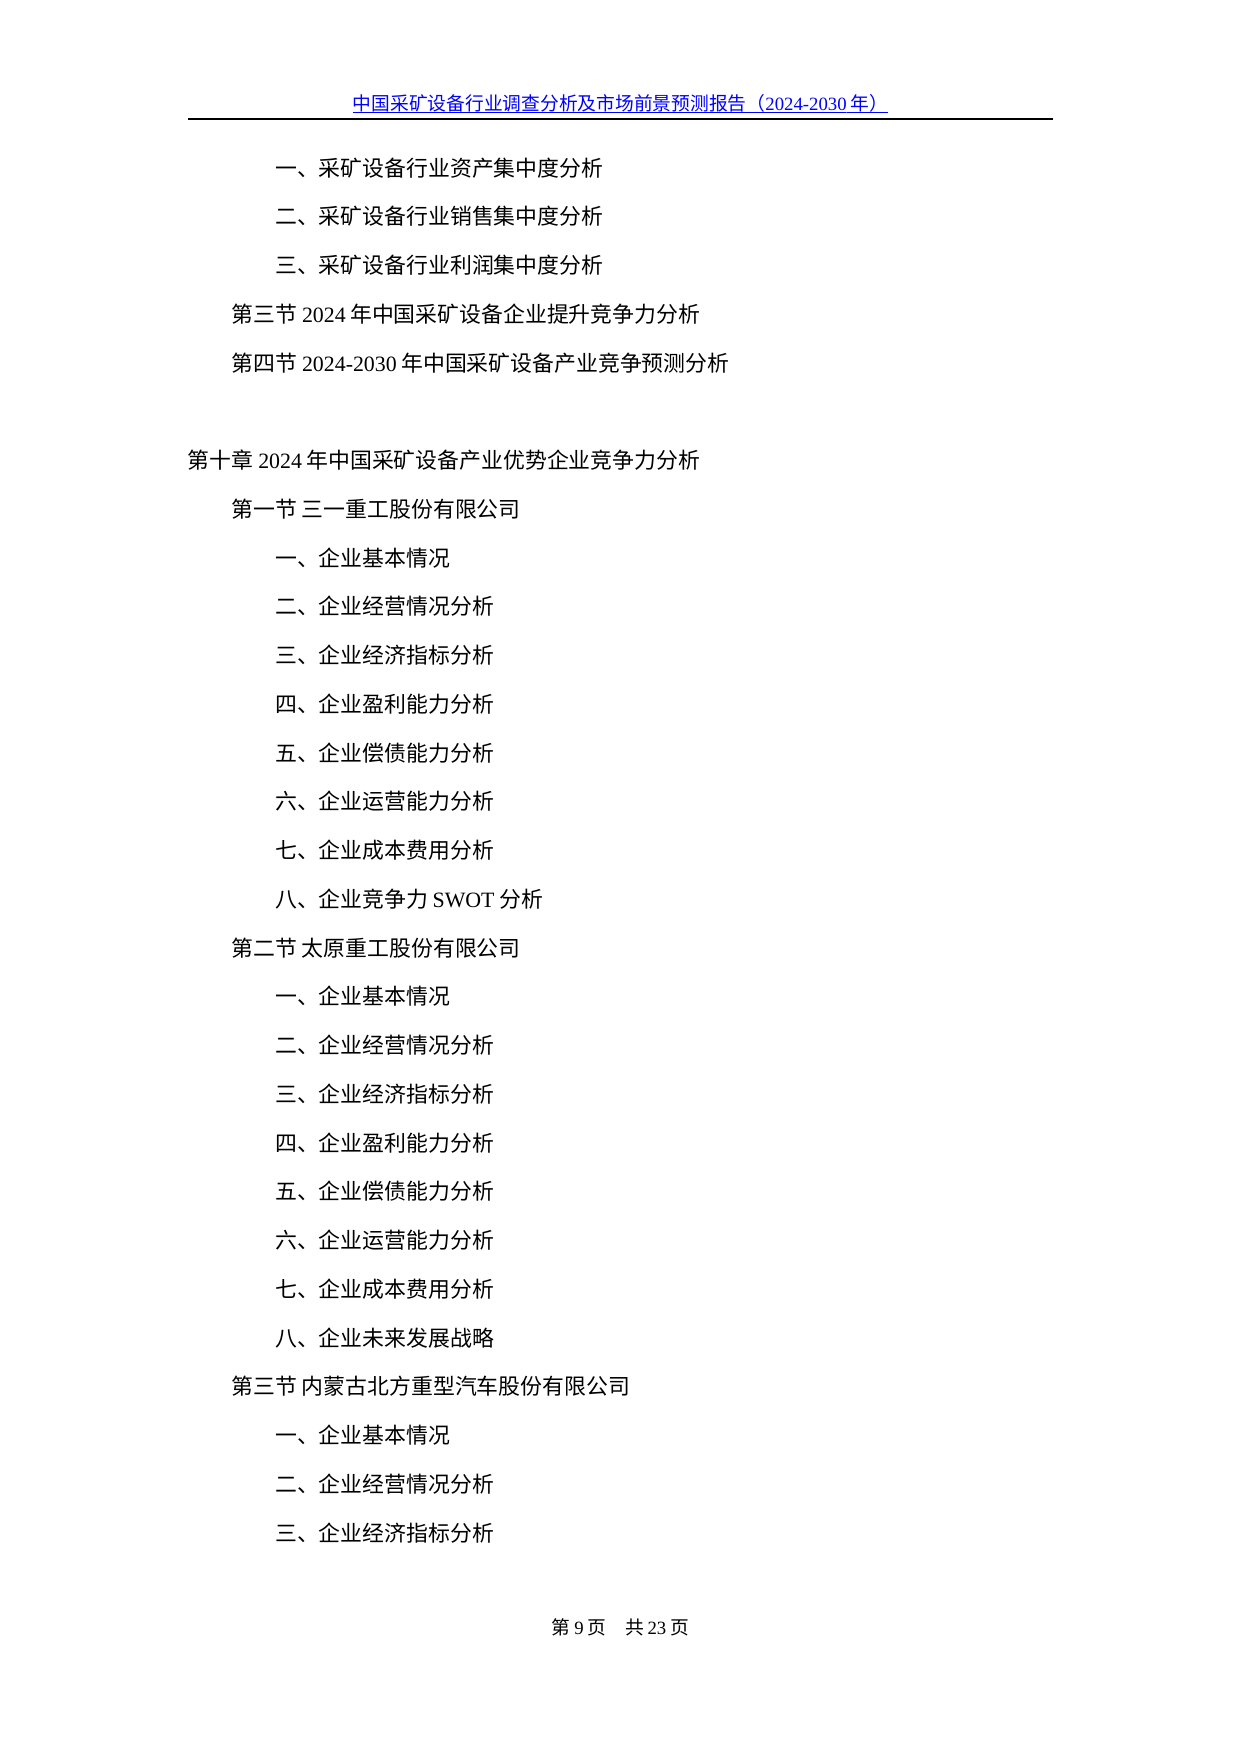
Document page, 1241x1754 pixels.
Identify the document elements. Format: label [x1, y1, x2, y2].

text [187, 150, 1053, 1548]
